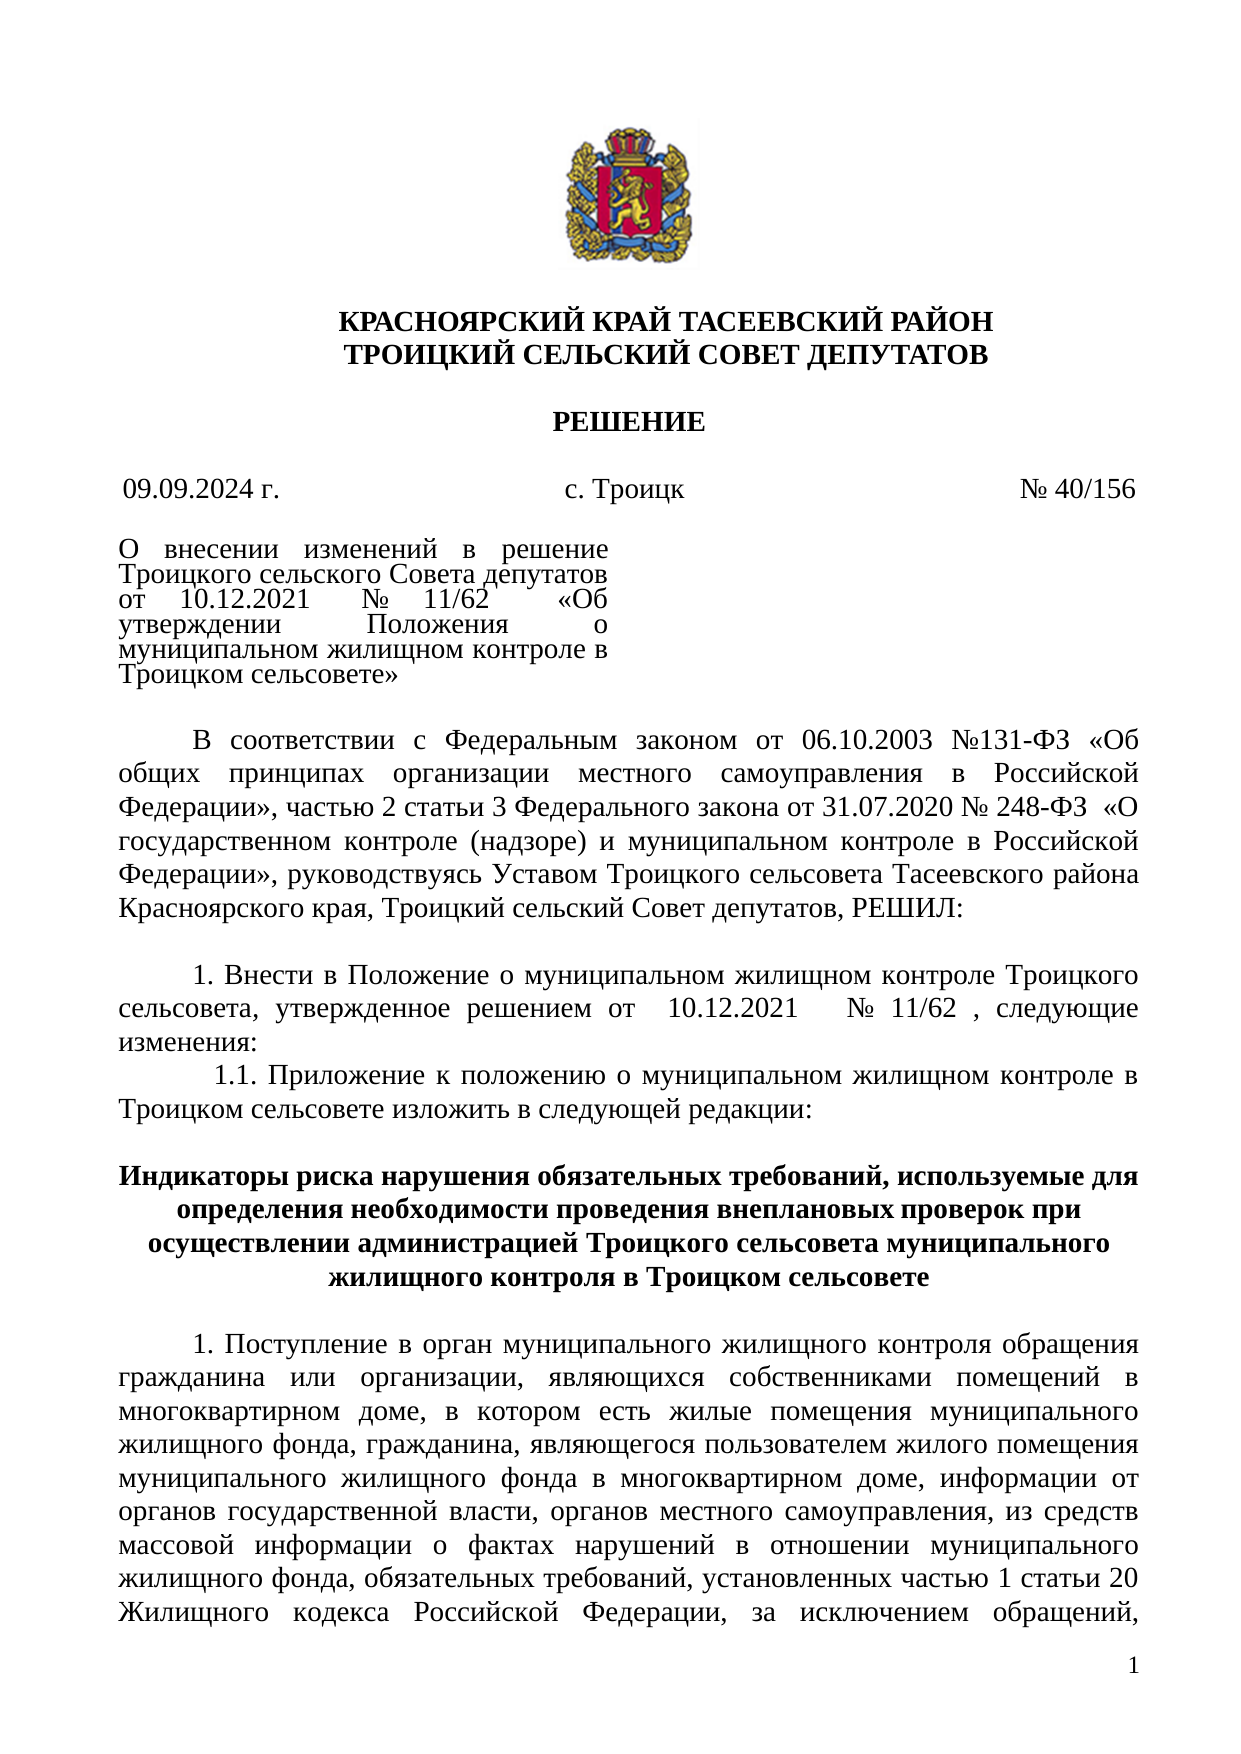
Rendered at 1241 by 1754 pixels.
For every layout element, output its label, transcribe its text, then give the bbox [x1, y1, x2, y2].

picture [558, 118, 700, 271]
title Индикаторы риска нарушения обязательных требований, используемые для определения необходимости проведения внеплановых проверок при осуществлении администрацией Троицкого сельсовета муниципального жилищного контроля в Троицком сельсовете [118, 1158, 1140, 1292]
text О внесении изменений в решение Троицкого сельского Совета депутатов от 10.12.2021 № 11/62 «Об утверждении Положения о муниципальном жилищном контроле в Троицком сельсовете» [118, 538, 608, 688]
text РЕШЕНИЕ [118, 404, 1140, 438]
text КРАСНОЯРСКИЙ КРАЙ ТАСЕЕВСКИЙ РАЙОН [118, 304, 1140, 337]
text 1.1. Приложение к положению о муниципальном жилищном контроле в Троицком сельсовете изложить в следующей редакции: [118, 1057, 1140, 1124]
text ТРОИЦКИЙ СЕЛЬСКИЙ СОВЕТ ДЕПУТАТОВ [118, 337, 1140, 371]
text 1. Внести в Положение о муниципальном жилищном контроле Троицкого сельсовета, утвержденное решением от 10.12.2021 № 11/62 , следующие изменения: [118, 957, 1140, 1057]
text 09.09.2024 г. с. Троицк № 40/156 [118, 471, 1140, 505]
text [118, 1326, 1140, 1628]
subtitle В соответствии с Федеральным законом от 06.10.2003 №131-ФЗ «Об общих принципах организации местного самоуправления в Российской Федерации», частью 2 статьи 3 Федерального закона от 31.07.2020 № 248-ФЗ «О государственном контроле (надзоре) и муниципальном контроле в Российской Федерации», руководствуясь Уставом Троицкого сельсовета Тасеевского района Красноярского края, Троицкий сельский Совет депутатов, РЕШИЛ: [118, 722, 1140, 923]
